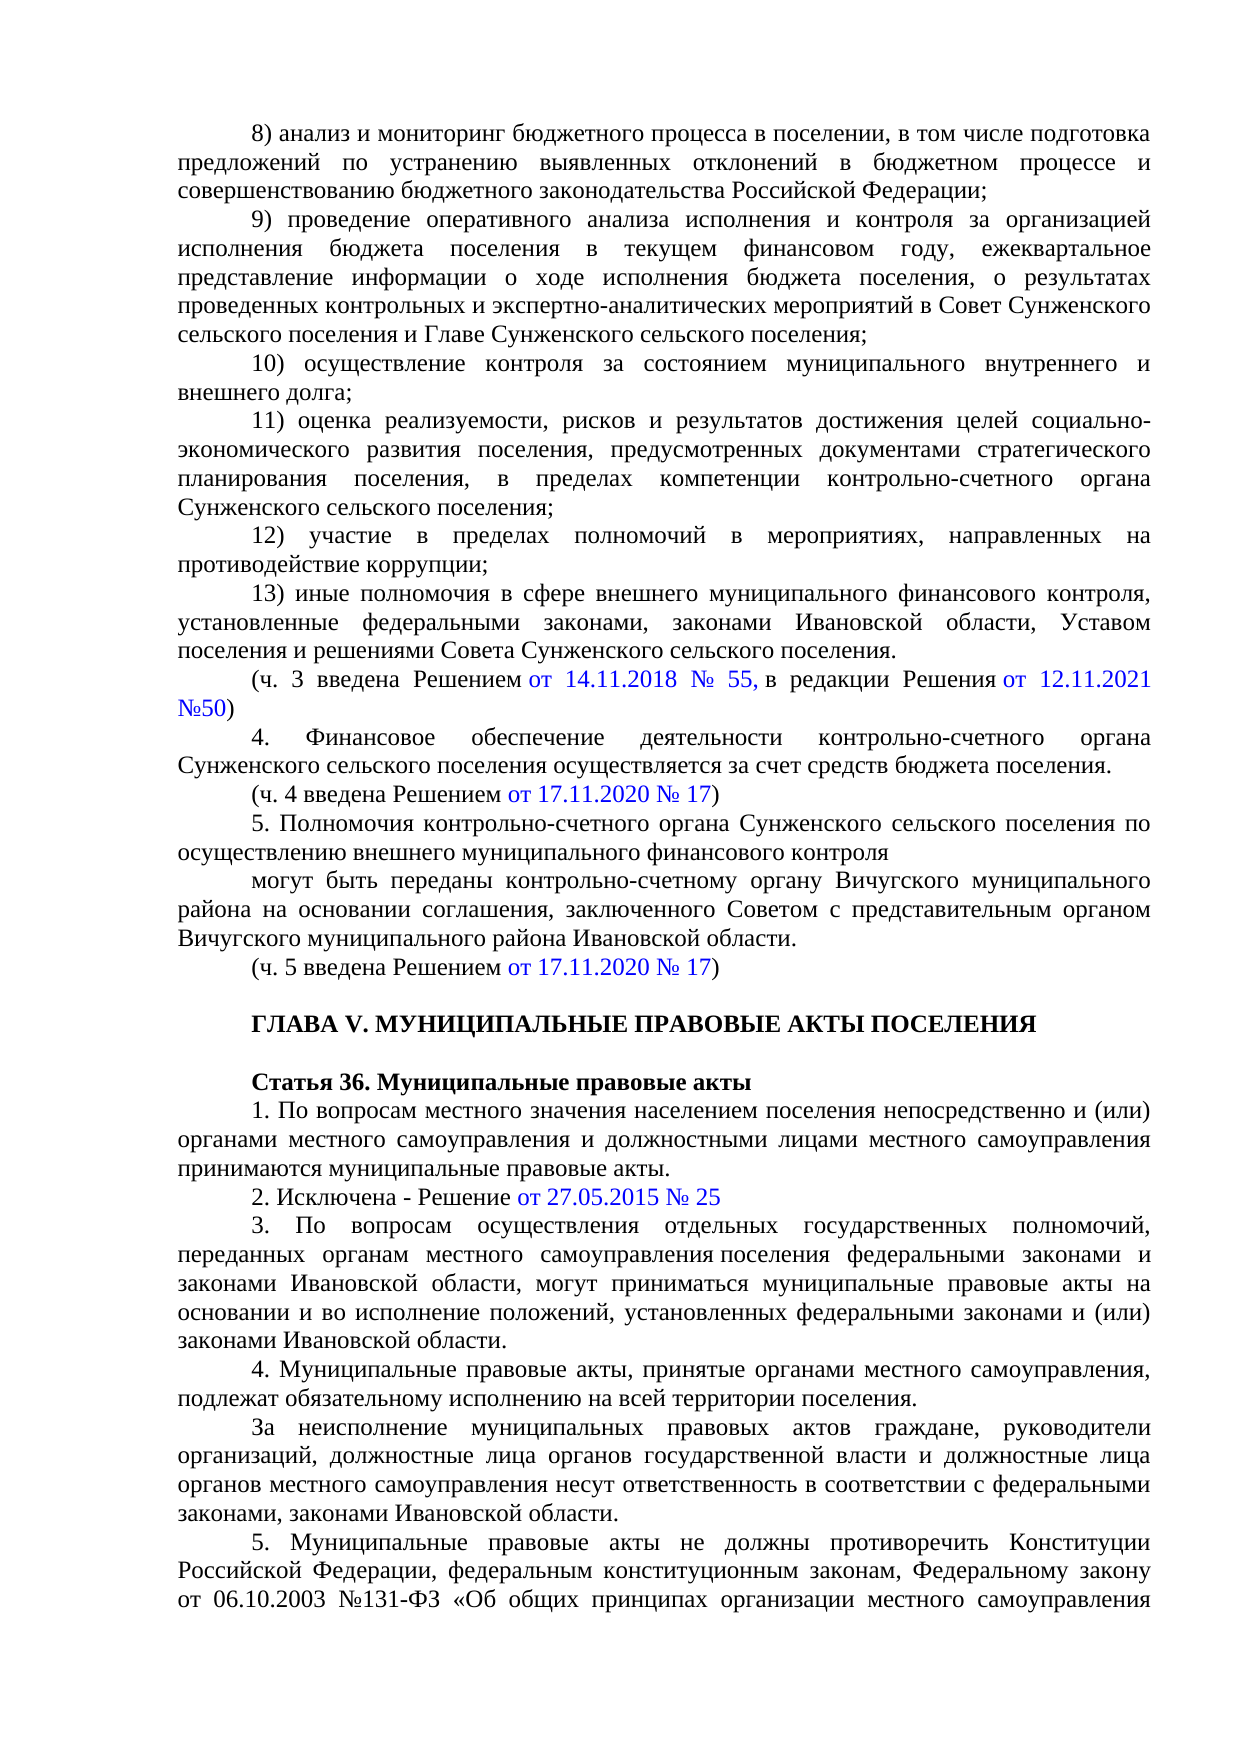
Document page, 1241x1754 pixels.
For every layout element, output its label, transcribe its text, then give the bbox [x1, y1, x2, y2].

text (ч. 5 введена Решением от 17.11.2020 № 17) [177, 952, 1152, 981]
text 12) участие в пределах полномочий в мероприятиях, направленных на противодействие коррупции; [177, 521, 1152, 578]
text 3. По вопросам осуществления отдельных государственных полномочий, переданных органам местного самоуправления поселения федеральными законами и законами Ивановской области, могут приниматься муниципальные правовые акты на основании и во исполнение положений, установленных федеральными законами и (или) законами Ивановской области. [177, 1211, 1152, 1354]
text 4. Муниципальные правовые акты, принятые органами местного самоуправления, подлежат обязательному исполнению на всей территории поселения. [177, 1354, 1152, 1412]
text 13) иные полномочия в сфере внешнего муниципального финансового контроля, установленные федеральными законами, законами Ивановской области, Уставом поселения и решениями Совета Сунженского сельского поселения. [177, 578, 1152, 664]
text Статья 36. Муниципальные правовые акты [177, 1067, 1152, 1096]
text ГЛАВА V. МУНИЦИПАЛЬНЫЕ ПРАВОВЫЕ АКТЫ ПОСЕЛЕНИЯ [177, 1009, 1152, 1038]
text (ч. 4 введена Решением от 17.11.2020 № 17) [177, 779, 1152, 808]
text 9) проведение оперативного анализа исполнения и контроля за организацией исполнения бюджета поселения в текущем финансовом году, ежеквартальное представление информации о ходе исполнения бюджета поселения, о результатах проведенных контрольных и экспертно-аналитических мероприятий в Совет Сунженского сельского поселения и Главе Сунженского сельского поселения; [177, 204, 1152, 348]
text 10) осуществление контроля за состоянием муниципального внутреннего и внешнего долга; [177, 348, 1152, 406]
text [177, 1527, 1152, 1613]
text 2. Исключена - Решение от 27.05.2015 № 25 [177, 1182, 1152, 1211]
text 4. Финансовое обеспечение деятельности контрольно-счетного органа Сунженского сельского поселения осуществляется за счет средств бюджета поселения. [177, 722, 1152, 779]
text 1. По вопросам местного значения населением поселения непосредственно и (или) органами местного самоуправления и должностными лицами местного самоуправления принимаются муниципальные правовые акты. [177, 1096, 1152, 1182]
text 5. Полномочия контрольно-счетного органа Сунженского сельского поселения по осуществлению внешнего муниципального финансового контроля [177, 808, 1152, 866]
text 11) оценка реализуемости, рисков и результатов достижения целей социально-экономического развития поселения, предусмотренных документами стратегического планирования поселения, в пределах компетенции контрольно-счетного органа Сунженского сельского поселения; [177, 406, 1152, 521]
text могут быть переданы контрольно-счетному органу Вичугского муниципального района на основании соглашения, заключенного Советом с представительным органом Вичугского муниципального района Ивановской области. [177, 866, 1152, 952]
text 8) анализ и мониторинг бюджетного процесса в поселении, в том числе подготовка предложений по устранению выявленных отклонений в бюджетном процессе и совершенствованию бюджетного законодательства Российской Федерации; [177, 118, 1152, 204]
text (ч. 3 введена Решением от 14.11.2018 № 55, в редакции Решения от 12.11.2021 №50) [177, 664, 1152, 722]
text За неисполнение муниципальных правовых актов граждане, руководители организаций, должностные лица органов государственной власти и должностные лица органов местного самоуправления несут ответственность в соответствии с федеральными законами, законами Ивановской области. [177, 1412, 1152, 1527]
